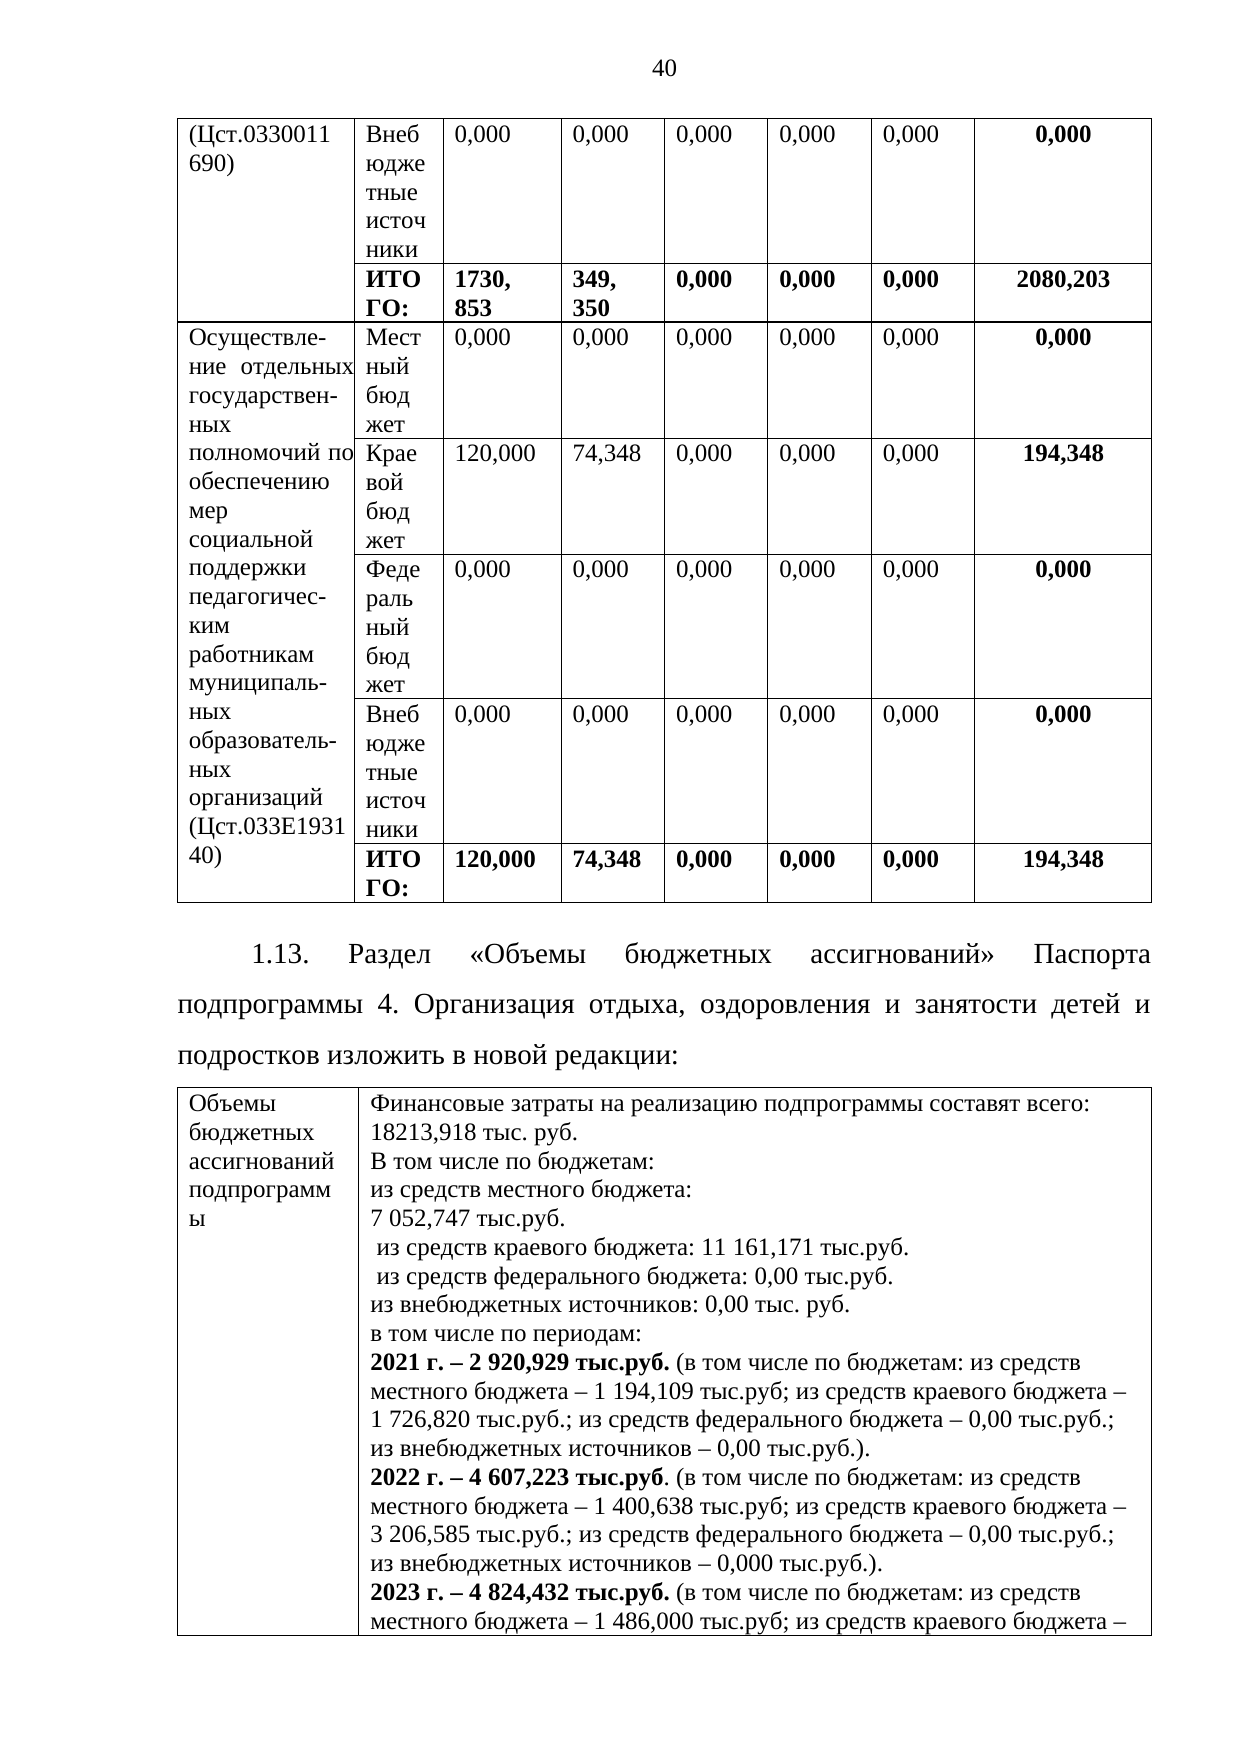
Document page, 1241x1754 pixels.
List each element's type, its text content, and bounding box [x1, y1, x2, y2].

table_cell 0,000 [444, 699, 561, 843]
table_cell 0,000 [872, 119, 974, 263]
table_cell 74,348 [562, 844, 664, 902]
table_cell 120,000 [444, 439, 561, 553]
table_cell 0,000 [665, 264, 767, 321]
table_cell 0,000 [444, 555, 561, 698]
table_cell 194,348 [975, 439, 1151, 553]
table_cell 0,000 [444, 119, 561, 263]
table_cell 0,000 [872, 555, 974, 698]
table_cell 0,000 [768, 555, 871, 698]
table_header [359, 1088, 1151, 1634]
table_cell Федераль ный бюд жет [355, 555, 443, 698]
table_cell 0,000 [872, 439, 974, 553]
table_cell 0,000 [665, 119, 767, 263]
table_cell 0,000 [562, 323, 664, 437]
table_cell 0,000 [872, 264, 974, 321]
table_cell Осуществле-ние отдельных государствен-ных полномочий по обеспечению мер социальной поддержки педагогичес-ким работникам муниципаль-ных образователь-ных организаций (Цст.033E193140) [178, 323, 354, 902]
table_cell Внебюджетные источники [355, 119, 443, 263]
table_cell 120,000 [444, 844, 561, 902]
table_cell 0,000 [768, 844, 871, 902]
table_cell 0,000 [665, 699, 767, 843]
table_cell 0,000 [444, 323, 561, 437]
table_cell Крае вой бюд жет [355, 439, 443, 553]
table_cell 0,000 [975, 119, 1151, 263]
table_cell 0,000 [665, 439, 767, 553]
table_cell Местный бюд жет [355, 323, 443, 437]
table_cell ИТОГО: [355, 844, 443, 902]
table_cell ИТОГО: [355, 264, 443, 321]
table_cell 0,000 [872, 699, 974, 843]
table_cell 0,000 [562, 555, 664, 698]
table_cell 0,000 [665, 844, 767, 902]
table_cell 0,000 [975, 555, 1151, 698]
table_cell 0,000 [665, 323, 767, 437]
table_cell 2080,203 [975, 264, 1151, 321]
table_cell 0,000 [562, 699, 664, 843]
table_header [178, 1088, 358, 1634]
table_cell 0,000 [768, 439, 871, 553]
table_cell 0,000 [768, 323, 871, 437]
table_cell 74,348 [562, 439, 664, 553]
table_cell 0,000 [768, 264, 871, 321]
table_cell 349, 350 [562, 264, 664, 321]
table_cell 0,000 [872, 844, 974, 902]
table_cell 0,000 [562, 119, 664, 263]
table_cell 1730, 853 [444, 264, 561, 321]
table_cell 0,000 [768, 119, 871, 263]
table_cell 0,000 [975, 323, 1151, 437]
table_cell 0,000 [975, 699, 1151, 843]
text 1.13. Раздел «Объемы бюджетных ассигнований» Паспорта подпрограммы 4. Организация отдыха, оздоровления и занятости детей и подростков изложить в новой редакции: [177, 936, 1152, 1070]
table_cell 0,000 [768, 699, 871, 843]
table_cell 194,348 [975, 844, 1151, 902]
table_cell 0,000 [665, 555, 767, 698]
table_cell Внебюджетные источники [355, 699, 443, 843]
table_cell 0,000 [872, 323, 974, 437]
